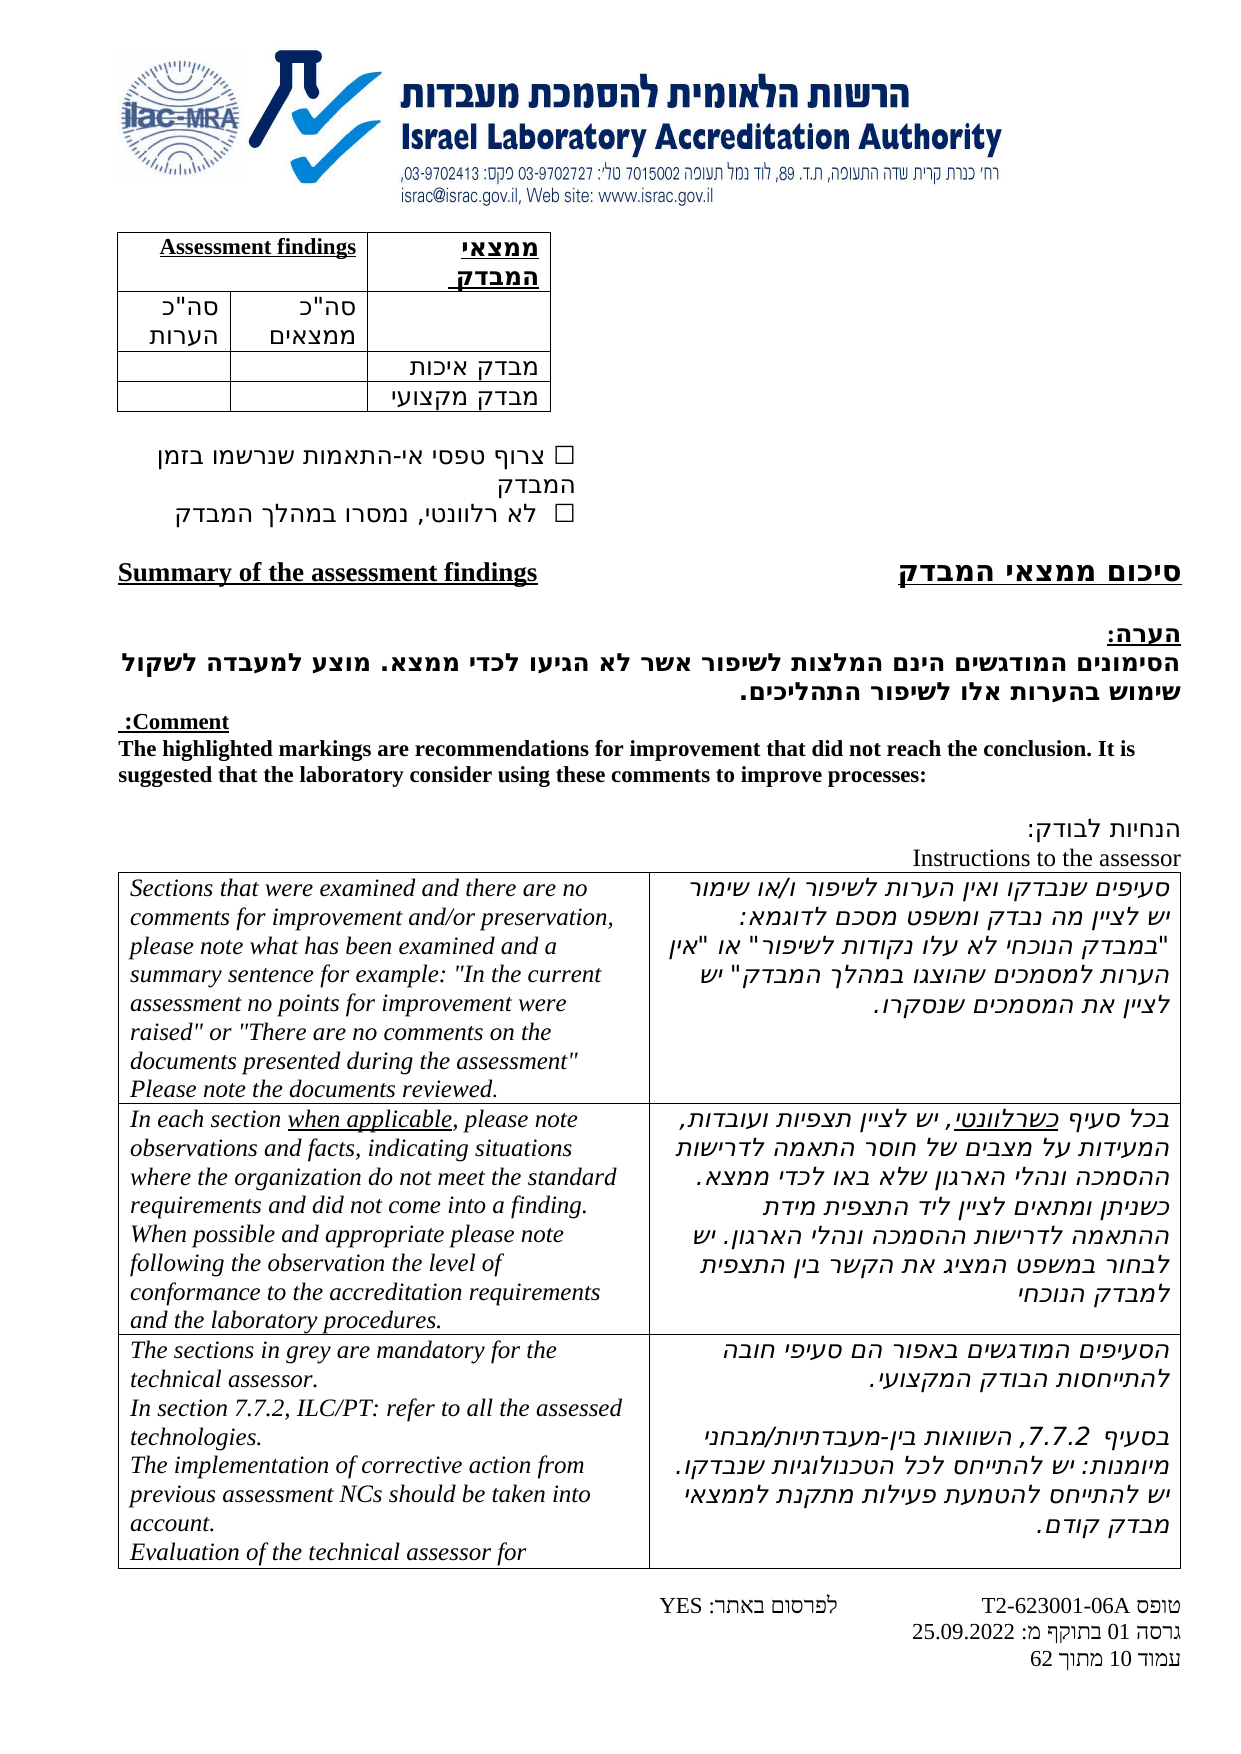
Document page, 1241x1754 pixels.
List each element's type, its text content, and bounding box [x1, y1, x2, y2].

table_header סיכום ממצאי המבדק [722, 555, 1181, 592]
text הערה: [118, 619, 1181, 648]
picture [118, 47, 1002, 206]
table_cell מבדק מקצועי [368, 382, 550, 411]
table_header צרוף טפסי אי-התאמות שנרשמו בזמן המבדק לא רלוונטי, נמסרו במהלך המבדק [118, 441, 587, 528]
text הנחיות לבודק: Instructions to the assessor [118, 814, 1181, 872]
table_cell סה"כ הערות [118, 292, 230, 351]
text הסימונים המודגשים הינם המלצות לשיפור אשר לא הגיעו לכדי ממצא. מוצע למעבדה לשקול שימוש בהערות אלו לשיפור התהליכים. [118, 648, 1181, 706]
table_header Summary of the assessment findings [118, 555, 722, 592]
table_cell [118, 352, 230, 381]
table_cell בכל סעיף כשרלוונטי, יש לציין תצפיות ועובדות, המעידות על מצבים של חוסר התאמה לדרישות ההסמכה ונהלי הארגון שלא באו לכדי ממצא. כשניתן ומתאים לציין ליד התצפית מידת ההתאמה לדרישות ההסמכה ונהלי הארגון. יש לבחור במשפט המציג את הקשר בין התצפית למבדק הנוכחי [650, 1104, 1180, 1334]
table_cell סה"כ ממצאים [231, 292, 367, 351]
table_cell מבדק איכות [368, 352, 550, 381]
table_cell [231, 382, 367, 411]
table_header ממצאי המבדק [368, 233, 550, 291]
table_header סעיפים שנבדקו ואין הערות לשיפור ו/או שימור יש לציין מה נבדק ומשפט מסכם לדוגמא: "במבדק הנוכחי לא עלו נקודות לשיפור" או "אין הערות למסמכים שהוצגו במהלך המבדק" יש לציין את המסמכים שנסקרו. [650, 873, 1180, 1103]
table_cell [231, 352, 367, 381]
table_cell In each section when applicable, please note observations and facts, indicating situations where the organization do not meet the standard requirements and did not come into a finding. When possible and appropriate please note following the observation the level of conformance to the accreditation requirements and the laboratory procedures. [119, 1104, 649, 1334]
text Comment: [118, 706, 1181, 735]
text The highlighted markings are recommendations for improvement that did not reach the conclusion. It is suggested that the laboratory consider using these comments to improve processes: [118, 735, 1181, 788]
table_cell [118, 382, 230, 411]
table_header Assessment findings [118, 233, 367, 291]
table_cell [368, 292, 550, 351]
table_header Sections that were examined and there are no comments for improvement and/or preservation, please note what has been examined and a summary sentence for example: "In the current assessment no points for improvement were raised" or "There are no comments on the documents presented during the assessment" Please note the documents reviewed. [119, 873, 649, 1103]
